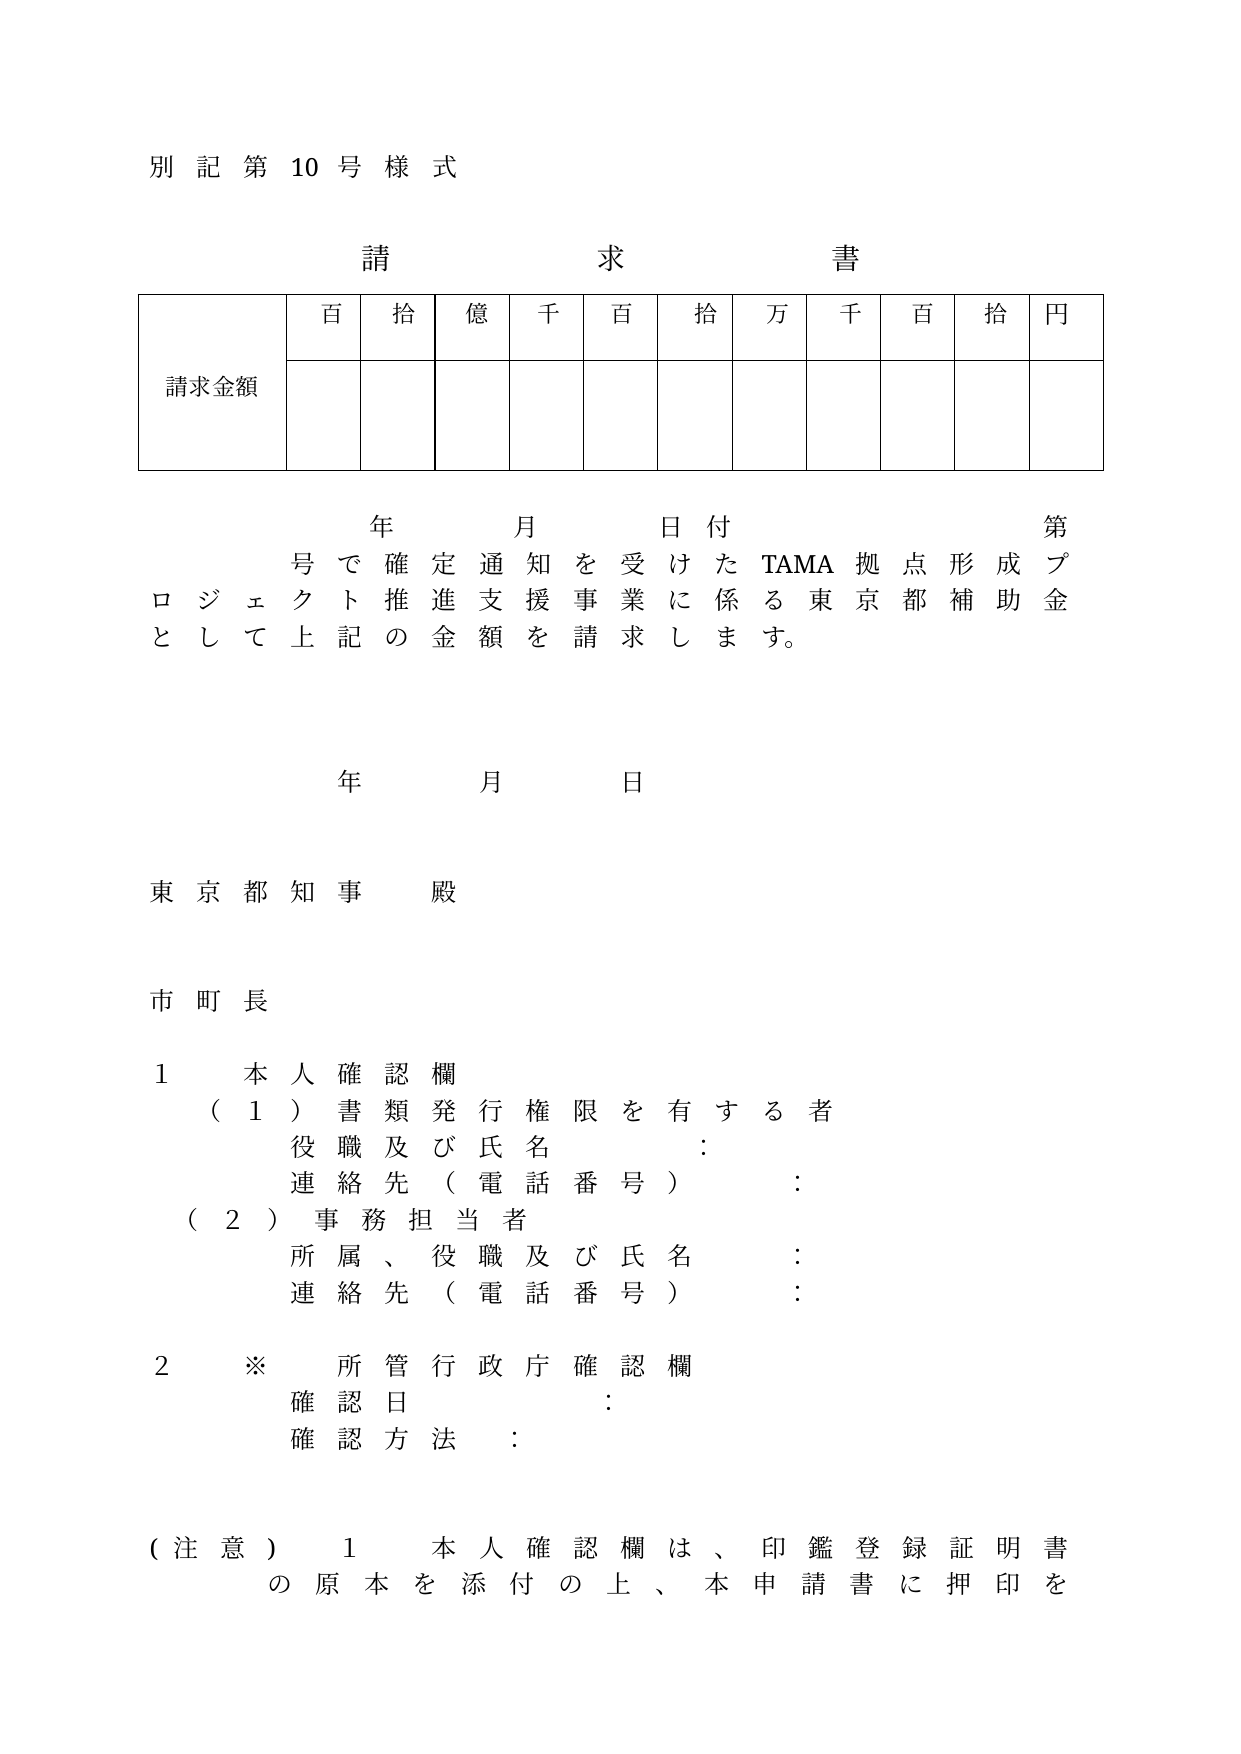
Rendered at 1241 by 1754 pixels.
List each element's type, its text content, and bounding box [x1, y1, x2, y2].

table_header 拾 [658, 295, 732, 360]
table_cell [807, 361, 880, 470]
text 年 月 日 [149, 763, 1091, 799]
text ２ ※ 所管行政庁確認欄 [149, 1346, 1091, 1383]
table_header 万 [733, 295, 806, 360]
table_cell [1030, 361, 1103, 470]
table_header 円 [1030, 295, 1103, 360]
text （２）事務担当者 [149, 1200, 1091, 1237]
table_header 千 [807, 295, 880, 360]
table_cell [733, 361, 806, 470]
table_header 請求金額 [139, 295, 286, 470]
table_header 千 [510, 295, 583, 360]
text 別記第10号様式 [149, 148, 1091, 184]
table_header 百 [881, 295, 954, 360]
table_header 百 [287, 295, 360, 360]
table_cell [955, 361, 1029, 470]
table_header 百 [584, 295, 657, 360]
text １ 本人確認欄 [149, 1054, 1091, 1091]
table_header 拾 [955, 295, 1029, 360]
text 連絡先（電話番号） ： [149, 1164, 1091, 1200]
text 請 求 書 [149, 221, 1091, 294]
text （１）書類発行権限を有する者 [149, 1091, 1091, 1127]
table_header 億 [436, 295, 509, 360]
text 確認方法 ： [149, 1419, 1091, 1456]
text 確認日 ： [149, 1383, 1091, 1419]
table_cell [287, 361, 360, 470]
text 平成３０年１０月１０日付３０ 第０００号で確定通知を受けたTAMA拠点形成プロジェクト推進支援事業に係る東京都補助金として上記の金額を請求します。 [149, 508, 1091, 653]
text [149, 1528, 1091, 1601]
text 東京都知事 殿 [149, 872, 1091, 909]
table_header 拾 [361, 295, 434, 360]
text 所属、役職及び氏名 ： [149, 1237, 1091, 1273]
table_cell [584, 361, 657, 470]
table_cell [510, 361, 583, 470]
table_cell [658, 361, 732, 470]
table_cell [361, 361, 434, 470]
table_cell [436, 361, 509, 470]
text 連絡先（電話番号） ： [149, 1273, 1091, 1310]
text 役職及び氏名 ： [149, 1127, 1091, 1164]
text 市町長 [149, 945, 1091, 1018]
table_cell [881, 361, 954, 470]
